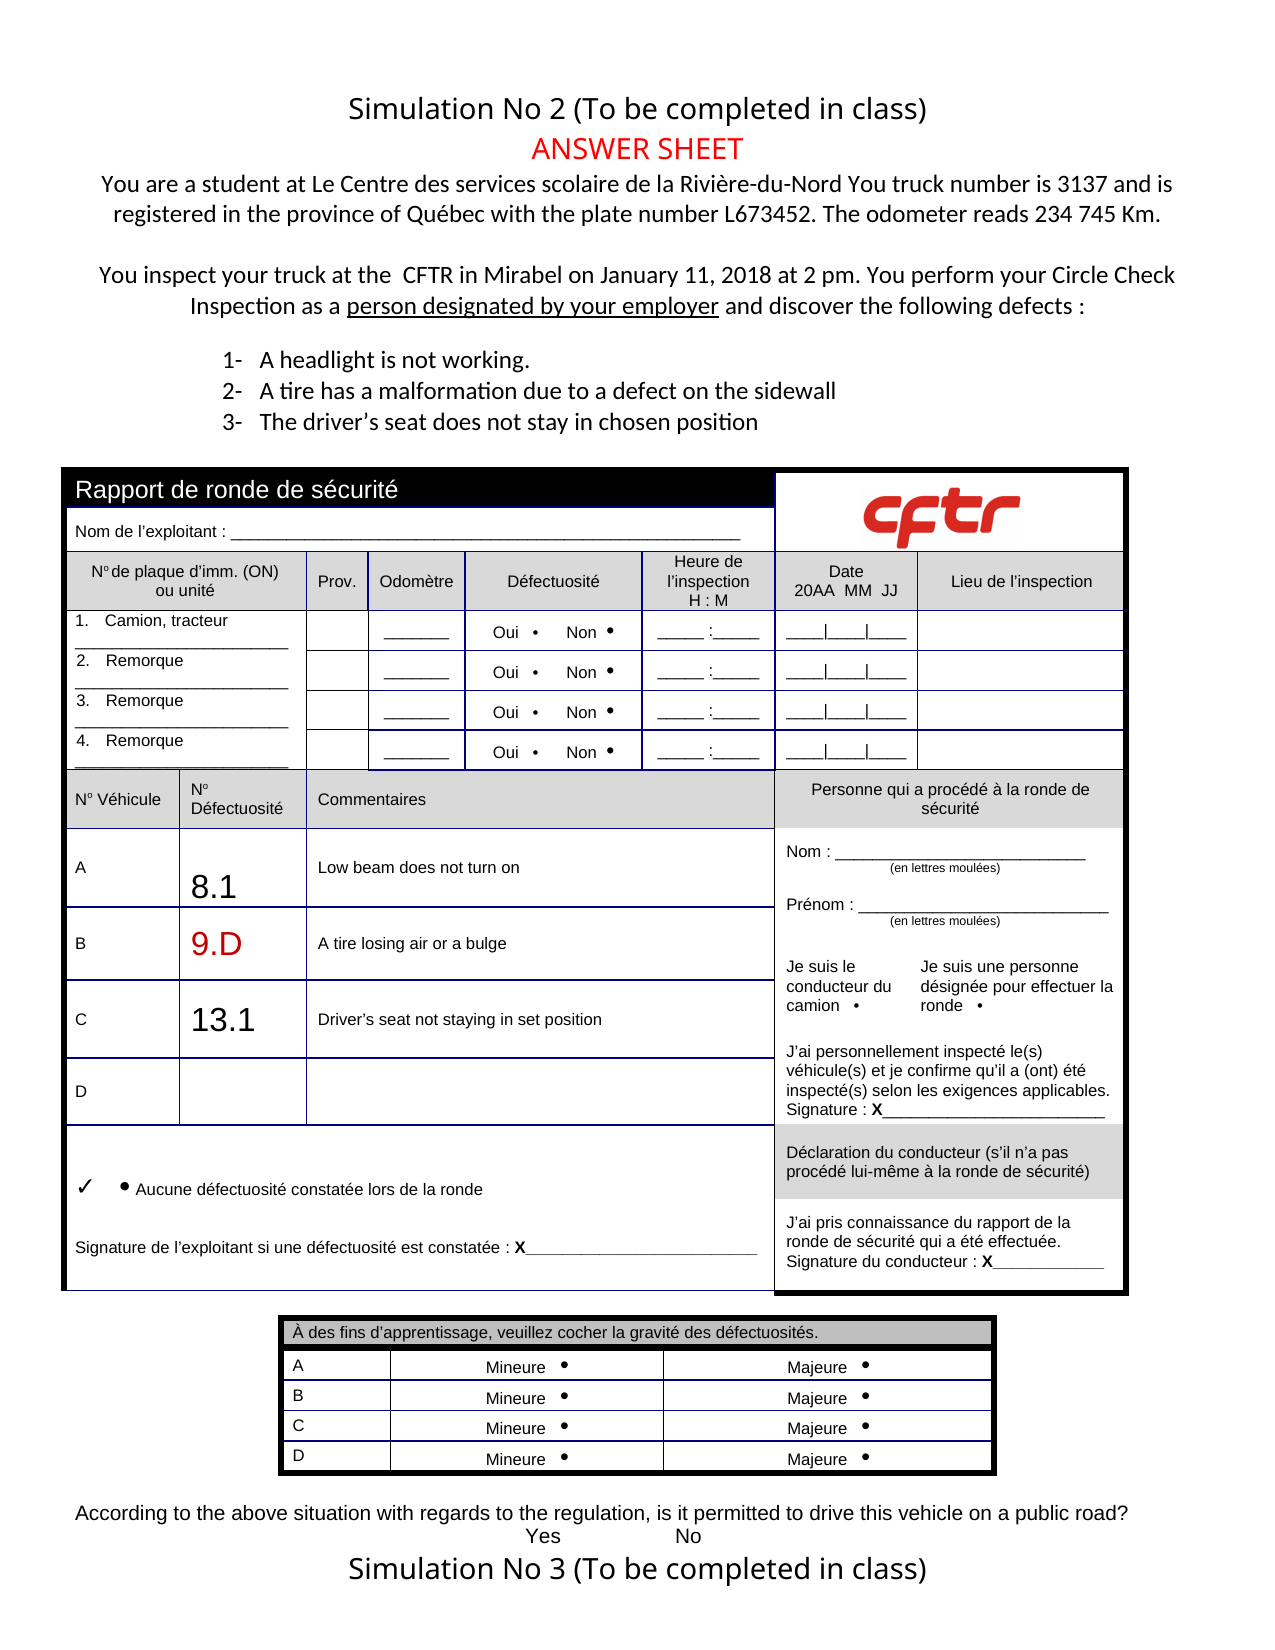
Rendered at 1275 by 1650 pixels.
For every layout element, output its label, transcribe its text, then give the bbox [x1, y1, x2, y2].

table_cell _______ [369, 611, 464, 649]
table_cell Commentaires [307, 770, 774, 828]
table_cell Remorque _______________________ [67, 729, 306, 769]
table_cell A tire losing air or a bulge [307, 908, 774, 979]
text Yes No [450, 1524, 1200, 1548]
table_cell Date 20AA MM JJ [776, 552, 917, 610]
table_cell _____ :_____ [643, 651, 774, 689]
table_cell C [67, 981, 179, 1057]
table_cell A [284, 1351, 390, 1379]
table_cell [918, 651, 1123, 689]
table_cell Driver’s seat not staying in set position [307, 981, 774, 1057]
table_cell Remorque _______________________ [67, 650, 306, 689]
table_cell [307, 611, 368, 649]
table_cell J’ai personnellement inspecté le(s) véhicule(s) et je confirme qu’il a (ont) été inspecté(s) selon les exigences applicables. Signature : X________________________ [775, 1035, 1123, 1124]
table_cell B [284, 1381, 390, 1409]
text According to the above situation with regards to the regulation, is it permitted to drive this vehicle on a public road? [75, 1500, 1200, 1524]
table_cell [918, 691, 1123, 729]
table_cell ____|____|____ [776, 611, 917, 649]
table_cell Oui • Non • [466, 651, 641, 689]
text You are a student at Le Centre des services scolaire de la Rivière-du-Nord You truck number is 3137 and is registered in the province of Québec with the plate number L673452. The odometer reads 234 745 Km. [75, 168, 1200, 229]
table_cell Low beam does not turn on [307, 829, 774, 906]
table_cell Odomètre [369, 552, 464, 610]
table_cell Majeure • [664, 1351, 991, 1379]
table_cell Mineure • [391, 1411, 663, 1440]
table_cell ____|____|____ [776, 691, 917, 729]
table_cell Oui • Non • [466, 731, 641, 769]
table_cell _______ [369, 691, 464, 729]
table_header [776, 473, 1123, 551]
table_cell _____ :_____ [643, 731, 774, 769]
table_cell Oui • Non • [466, 611, 641, 649]
table_cell 8.1 [180, 829, 306, 906]
table_cell J’ai pris connaissance du rapport de la ronde de sécurité qui a été effectuée. Signature du conducteur : X____________ [775, 1199, 1123, 1290]
table_cell Lieu de l’inspection [918, 552, 1123, 610]
picture [859, 486, 1024, 551]
table_cell Déclaration du conducteur (s’il n’a pas procédé lui-même à la ronde de sécurité) [775, 1124, 1123, 1199]
table_cell _____ :_____ [643, 611, 774, 649]
table_cell [918, 611, 1123, 649]
table_cell Camion, tracteur _______________________ [67, 611, 306, 649]
table_cell Défectuosité [466, 552, 641, 610]
list The driver’s seat does not stay in chosen position [222, 406, 1200, 436]
text You inspect your truck at the CFTR in Mirabel on January 11, 2018 at 2 pm. You perform your Circle Check Inspection as a person designated by your employer and discover the following defects : [75, 259, 1200, 321]
table_cell D [284, 1442, 390, 1470]
table_cell Mineure • [391, 1442, 663, 1470]
table_cell _______ [369, 731, 464, 769]
list A tire has a malformation due to a defect on the sidewall [222, 375, 1200, 406]
table_cell Oui • Non • [466, 691, 641, 729]
table_cell Mineure • [391, 1381, 663, 1409]
table_cell Nom de l’exploitant : _______________________________________________________ [67, 508, 774, 551]
list A headlight is not working. [222, 344, 1200, 375]
table_cell _____ :_____ [643, 691, 774, 729]
table_cell Majeure • [664, 1411, 991, 1440]
table_cell [307, 691, 368, 729]
table_cell Prov. [307, 552, 367, 610]
table_header Rapport de ronde de sécurité [67, 473, 774, 506]
table_cell 9.D [180, 908, 306, 979]
table_header À des fins d’apprentissage, veuillez cocher la gravité des défectuosités. [284, 1321, 991, 1344]
table_cell No Véhicule [67, 770, 179, 828]
table_cell [918, 731, 1123, 769]
table_cell [307, 651, 368, 689]
table_cell Majeure • [664, 1442, 991, 1470]
text Simulation No 3 (To be completed in class) [75, 1548, 1200, 1588]
table_cell Heure de l’inspection H : M [643, 552, 774, 610]
table_cell No Défectuosité [180, 770, 306, 828]
table_cell [307, 730, 368, 769]
table_cell _______ [369, 651, 464, 689]
table_cell C [284, 1411, 390, 1440]
text ANSWER SHEET [75, 128, 1200, 168]
table_cell [180, 1059, 306, 1124]
text Simulation No 2 (To be completed in class) [75, 89, 1200, 128]
table_cell A [67, 829, 179, 906]
table_cell Majeure • [664, 1381, 991, 1409]
table_cell D [67, 1059, 179, 1124]
table_cell 13.1 [180, 981, 306, 1057]
table_cell Mineure • [391, 1351, 663, 1379]
table_cell [307, 1059, 774, 1124]
table_cell ____|____|____ [776, 651, 917, 689]
table_cell B [67, 908, 179, 979]
table_cell ____|____|____ [776, 731, 917, 769]
table_cell Nom : ___________________________ (en lettres moulées) Prénom : ___________________________ (en lettres moulées) [775, 828, 1123, 935]
table_cell Personne qui a procédé à la ronde de sécurité [775, 770, 1123, 828]
table_cell Je suis une personne désignée pour effectuer la ronde • [909, 935, 1123, 1035]
table_cell  Aucune défectuosité constatée lors de la ronde Signature de l’exploitant si une défectuosité est constatée : X_________________________ [67, 1126, 774, 1290]
table_cell Remorque _______________________ [67, 690, 306, 729]
table_cell Je suis le conducteur du camion • [775, 935, 909, 1035]
table_cell No de plaque d’imm. (ON) ou unité [67, 552, 306, 610]
